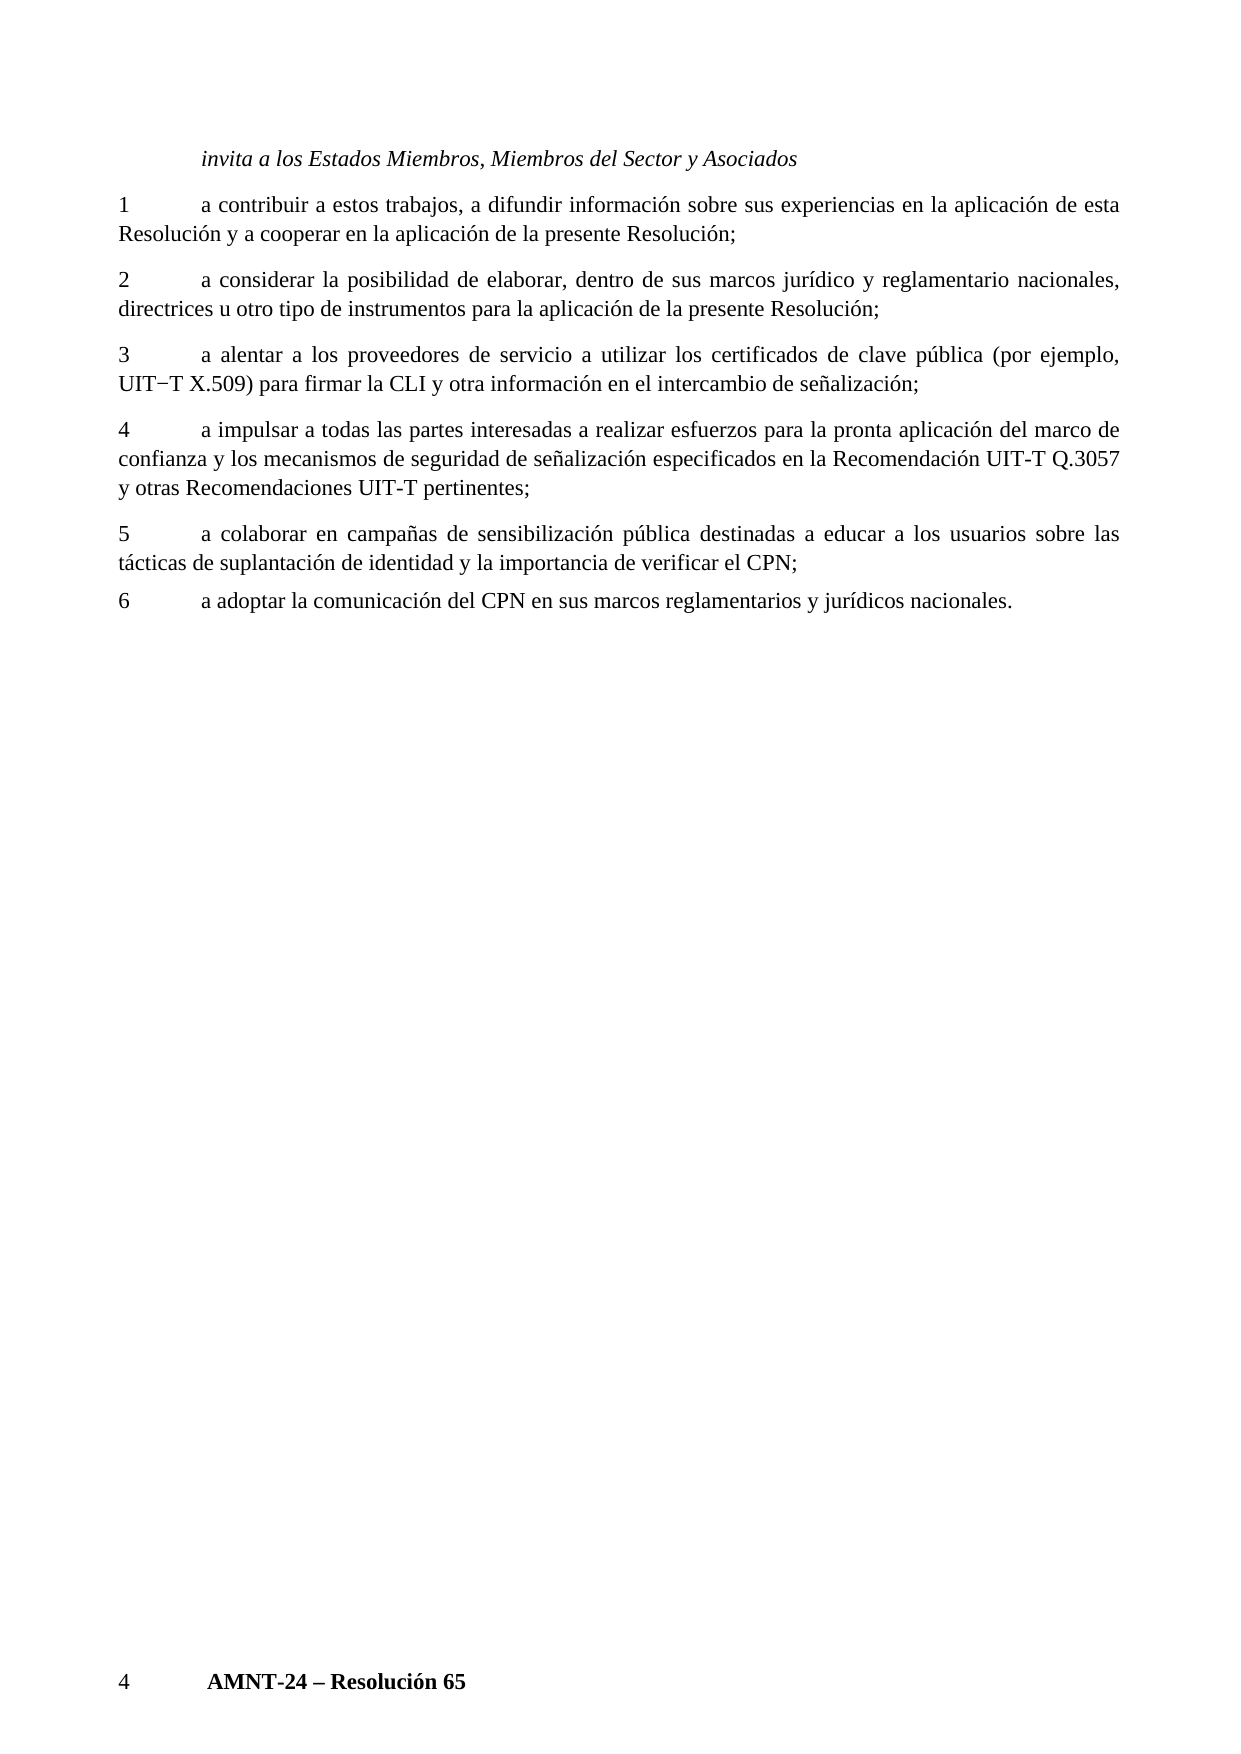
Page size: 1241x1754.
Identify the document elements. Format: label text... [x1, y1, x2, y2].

text 1 a contribuir a estos trabajos, a difundir información sobre sus experiencias en la aplicación de esta Resolución y a cooperar en la aplicación de la presente Resolución; [118, 189, 1122, 247]
text 4 a impulsar a todas las partes interesadas a realizar esfuerzos para la pronta aplicación del marco de confianza y los mecanismos de seguridad de señalización especificados en la Recomendación UIT-T Q.3057 y otras Recomendaciones UIT-T pertinentes; [118, 414, 1122, 501]
text 6 a adoptar la comunicación del CPN en sus marcos reglamentarios y jurídicos nacionales. [118, 585, 1122, 614]
text 5 a colaborar en campañas de sensibilización pública destinadas a educar a los usuarios sobre las tácticas de suplantación de identidad y la importancia de verificar el CPN; [118, 518, 1122, 576]
text 3 a alentar a los proveedores de servicio a utilizar los certificados de clave pública (por ejemplo, UIT−T X.509) para firmar la CLI y otra información en el intercambio de señalización; [118, 339, 1122, 397]
text 2 a considerar la posibilidad de elaborar, dentro de sus marcos jurídico y reglamentario nacionales, directrices u otro tipo de instrumentos para la aplicación de la presente Resolución; [118, 264, 1122, 322]
text invita a los Estados Miembros, Miembros del Sector y Asociados [201, 143, 1122, 172]
